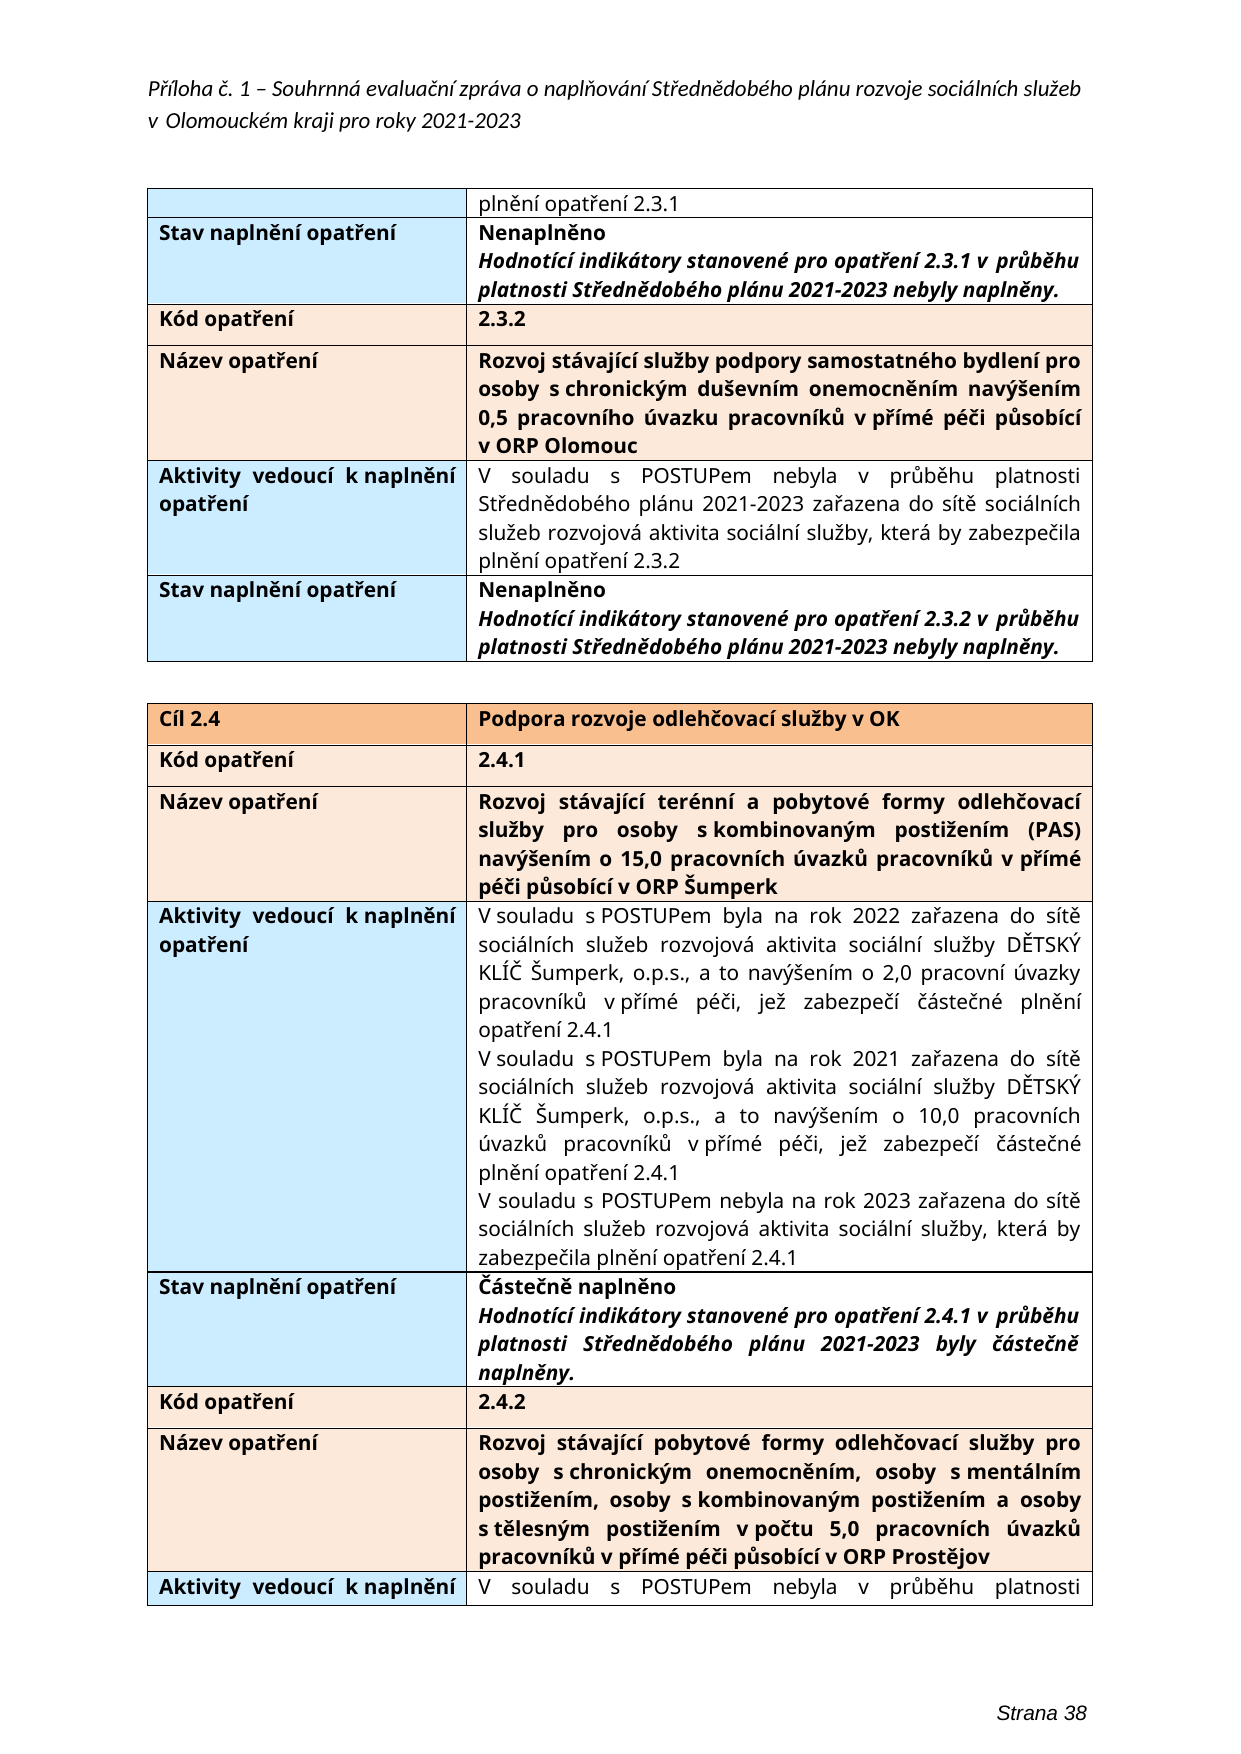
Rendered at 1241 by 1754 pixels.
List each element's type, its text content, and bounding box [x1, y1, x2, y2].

table_header Podpora rozvoje odlehčovací služby v OK [467, 704, 1092, 744]
table_cell Aktivity vedoucí k naplnění opatření [148, 461, 466, 574]
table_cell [148, 189, 466, 217]
table_cell V souladu s POSTUPem byla na rok 2022 zařazena do sítě sociálních služeb rozvojová aktivita sociální služby DĚTSKÝ KLÍČ Šumperk, o.p.s., a to navýšením o 2,0 pracovní úvazky pracovníků v přímé péči, jež zabezpečí částečné plnění opatření 2.4.1 V souladu s POSTUPem byla na rok 2021 zařazena do sítě sociálních služeb rozvojová aktivita sociální služby DĚTSKÝ KLÍČ Šumperk, o.p.s., a to navýšením o 10,0 pracovních úvazků pracovníků v přímé péči, jež zabezpečí částečné plnění opatření 2.4.1 V souladu s POSTUPem nebyla na rok 2023 zařazena do sítě sociálních služeb rozvojová aktivita sociální služby, která by zabezpečila plnění opatření 2.4.1 [467, 902, 1092, 1271]
table_cell Nenaplněno Hodnotící indikátory stanovené pro opatření 2.3.1 v průběhu platnosti Střednědobého plánu 2021-2023 nebyly naplněny. [467, 218, 1092, 303]
table_cell Kód opatření [148, 1387, 466, 1427]
table_cell V souladu s POSTUPem nebyla v průběhu platnosti Střednědobého plánu 2021-2023 zařazena do sítě sociálních služeb rozvojová aktivita sociální služby, která by zabezpečila plnění opatření 2.3.2 [467, 461, 1092, 574]
table_cell Kód opatření [148, 746, 466, 786]
table_cell Stav naplnění opatření [148, 1273, 466, 1386]
table_cell Kód opatření [148, 305, 466, 345]
table_cell 2.4.2 [467, 1387, 1092, 1427]
table_cell Stav naplnění opatření [148, 218, 466, 303]
table_cell Název opatření [148, 1429, 466, 1571]
table_cell Název opatření [148, 346, 466, 460]
table_header Cíl 2.4 [148, 704, 466, 744]
table_cell Aktivity vedoucí k naplnění opatření [148, 902, 466, 1271]
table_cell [467, 1572, 1092, 1605]
table_cell 2.3.2 [467, 305, 1092, 345]
table_cell Název opatření [148, 787, 466, 901]
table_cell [148, 1572, 466, 1605]
table_cell Nenaplněno Hodnotící indikátory stanovené pro opatření 2.3.2 v průběhu platnosti Střednědobého plánu 2021-2023 nebyly naplněny. [467, 576, 1092, 661]
table_cell Rozvoj stávající terénní a pobytové formy odlehčovací služby pro osoby s kombinovaným postižením (PAS) navýšením o 15,0 pracovních úvazků pracovníků v přímé péči působící v ORP Šumperk [467, 787, 1092, 901]
table_cell Částečně naplněno Hodnotící indikátory stanovené pro opatření 2.4.1 v průběhu platnosti Střednědobého plánu 2021-2023 byly částečně naplněny. [467, 1273, 1092, 1386]
table_cell Stav naplnění opatření [148, 576, 466, 661]
table_cell Rozvoj stávající služby podpory samostatného bydlení pro osoby s chronickým duševním onemocněním navýšením 0,5 pracovního úvazku pracovníků v přímé péči působící v ORP Olomouc [467, 346, 1092, 460]
table_cell 2.4.1 [467, 746, 1092, 786]
table_cell Rozvoj stávající pobytové formy odlehčovací služby pro osoby s chronickým onemocněním, osoby s mentálním postižením, osoby s kombinovaným postižením a osoby s tělesným postižením v počtu 5,0 pracovních úvazků pracovníků v přímé péči působící v ORP Prostějov [467, 1429, 1092, 1571]
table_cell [467, 189, 1092, 217]
